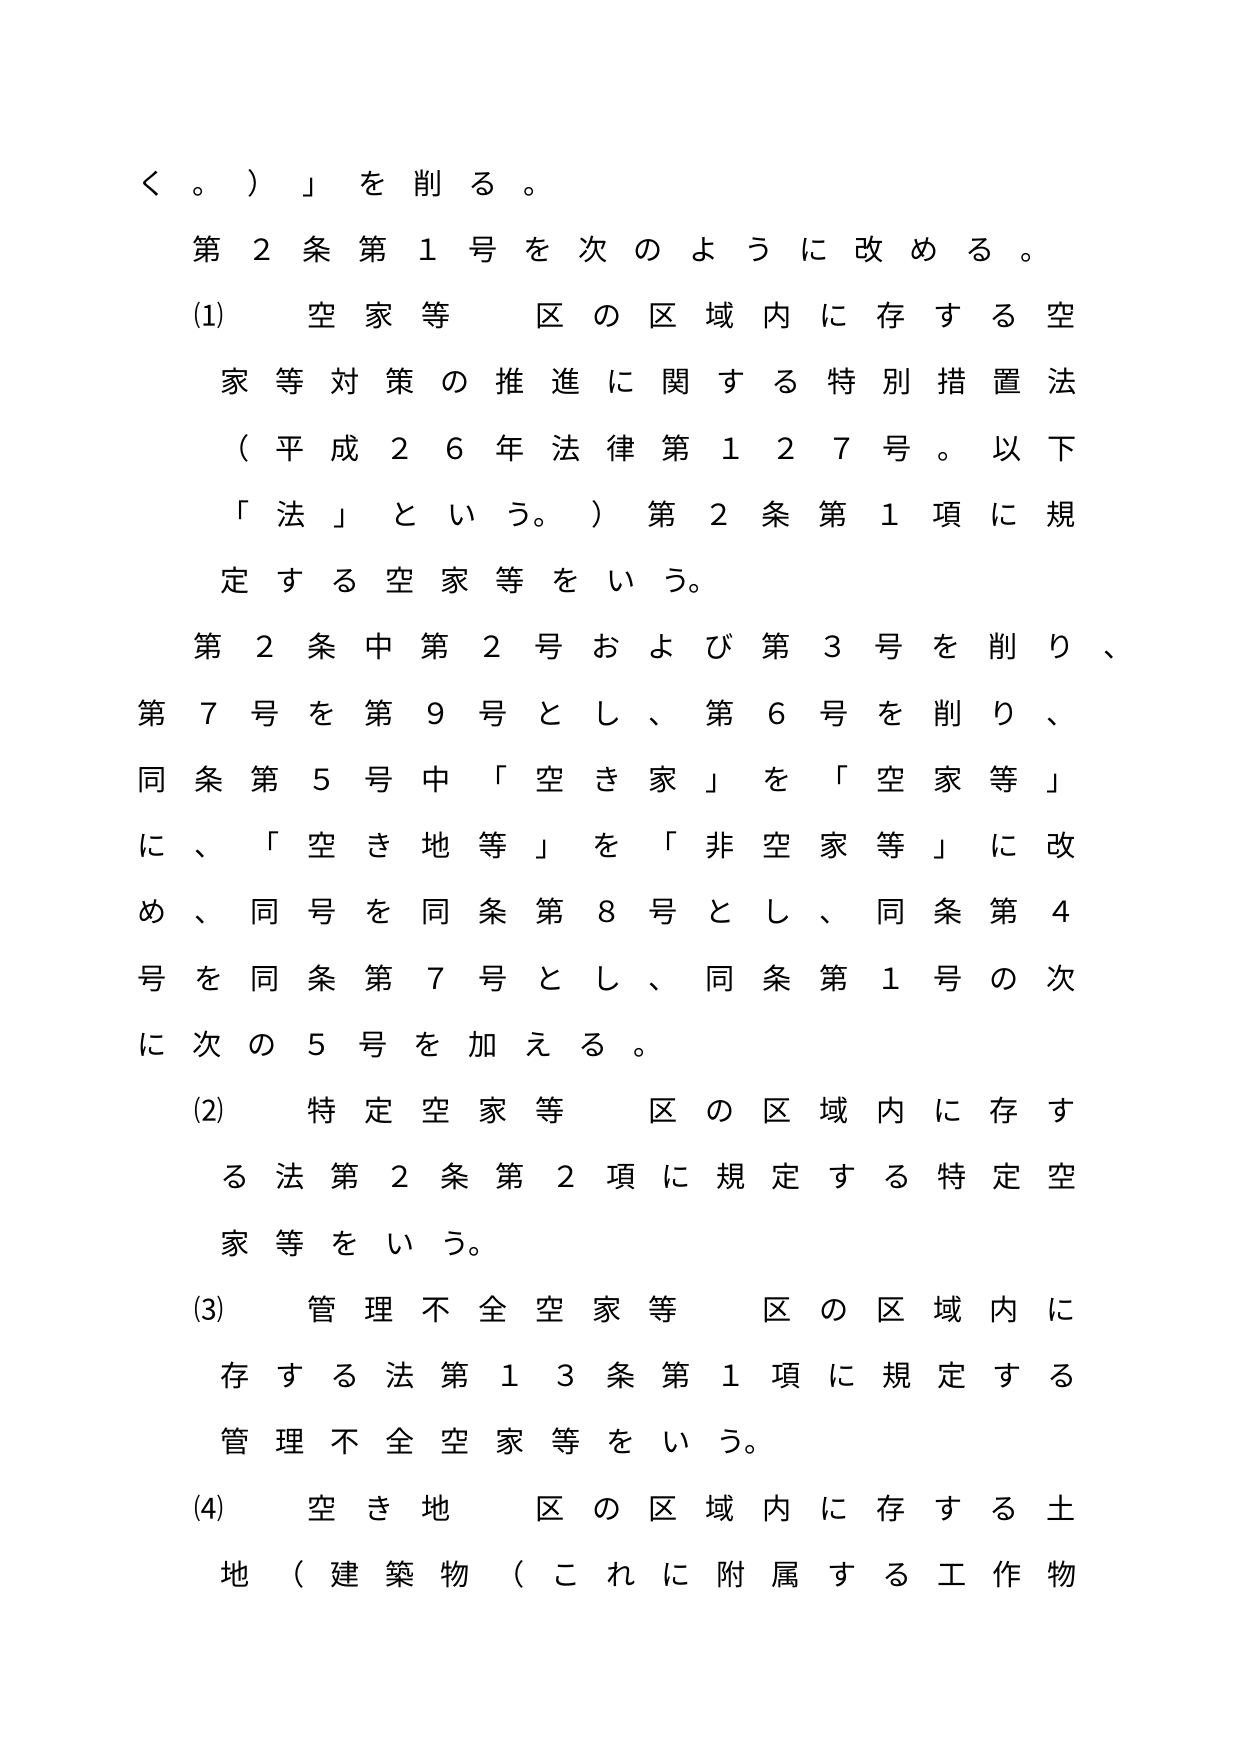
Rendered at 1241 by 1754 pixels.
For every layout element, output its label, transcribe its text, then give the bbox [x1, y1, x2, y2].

text ⑵ 特定空家等 区の区域内に存する法第２条第２項に規定する特定空家等をいう。 [137, 1076, 1103, 1274]
text ⑶ 管理不全空家等 区の区域内に存する法第１３条第１項に規定する管理不全空家等をいう。 [137, 1274, 1103, 1473]
text 第２条中第２号および第３号を削り、第７号を第９号とし、第６号を削り、同条第５号中「空き家」を「空家等」に、「空き地等」を「非空家等」に改め、同号を同条第８号とし、同条第４号を同条第７号とし、同条第１号の次に次の５号を加える。 [137, 612, 1103, 1076]
text ⑴ 空家等 区の区域内に存する空家等対策の推進に関する特別措置法（平成２６年法律第１２７号。以下「法」という。）第２条第１項に規定する空家等をいう。 [137, 281, 1103, 612]
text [137, 1473, 1103, 1606]
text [137, 148, 1103, 214]
text 第２条第１号を次のように改める。 [137, 214, 1103, 281]
